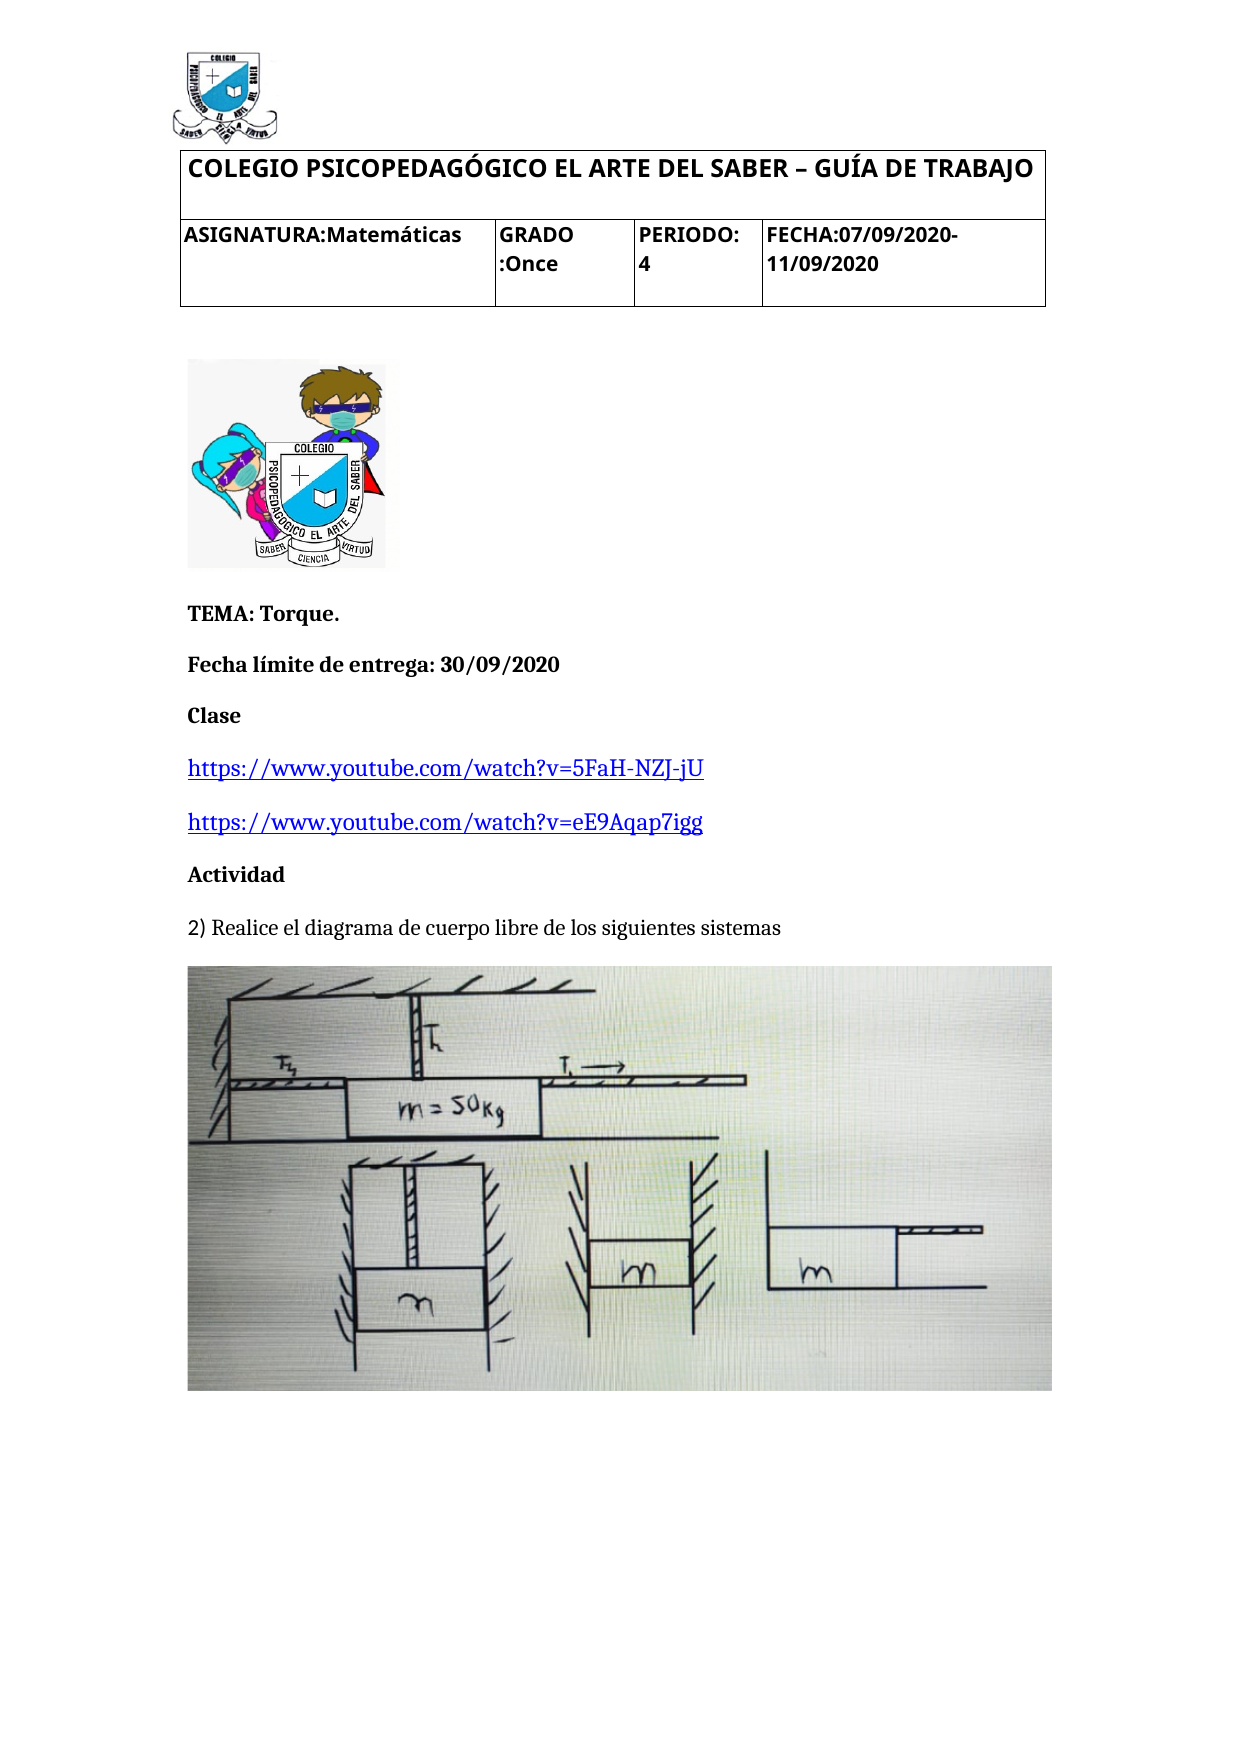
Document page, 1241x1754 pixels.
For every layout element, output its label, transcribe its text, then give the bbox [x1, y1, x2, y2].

table_cell FECHA:07/09/2020-11/09/2020 [763, 220, 1045, 306]
text Actividad [187, 862, 1053, 888]
text Fecha límite de entrega: 30/09/2020 [187, 652, 1053, 679]
picture [187, 359, 401, 572]
text https://www.youtube.com/watch?v=5FaH-NZJ-jU [187, 754, 1053, 783]
list Realice el diagrama de cuerpo libre de los siguientes sistemas [187, 913, 1053, 941]
table_cell ASIGNATURA:Matemáticas [181, 220, 495, 306]
table_cell PERIODO: 4 [635, 220, 762, 306]
text Clase [187, 703, 1053, 730]
table_cell GRADO:Once [496, 220, 634, 306]
text https://www.youtube.com/watch?v=eE9Aqap7igg [187, 808, 1053, 837]
picture [167, 47, 282, 146]
text TEMA: Torque. [187, 601, 1053, 627]
picture [187, 966, 1052, 1391]
table_header COLEGIO PSICOPEDAGÓGICO EL ARTE DEL SABER – GUÍA DE TRABAJO [181, 151, 1045, 219]
